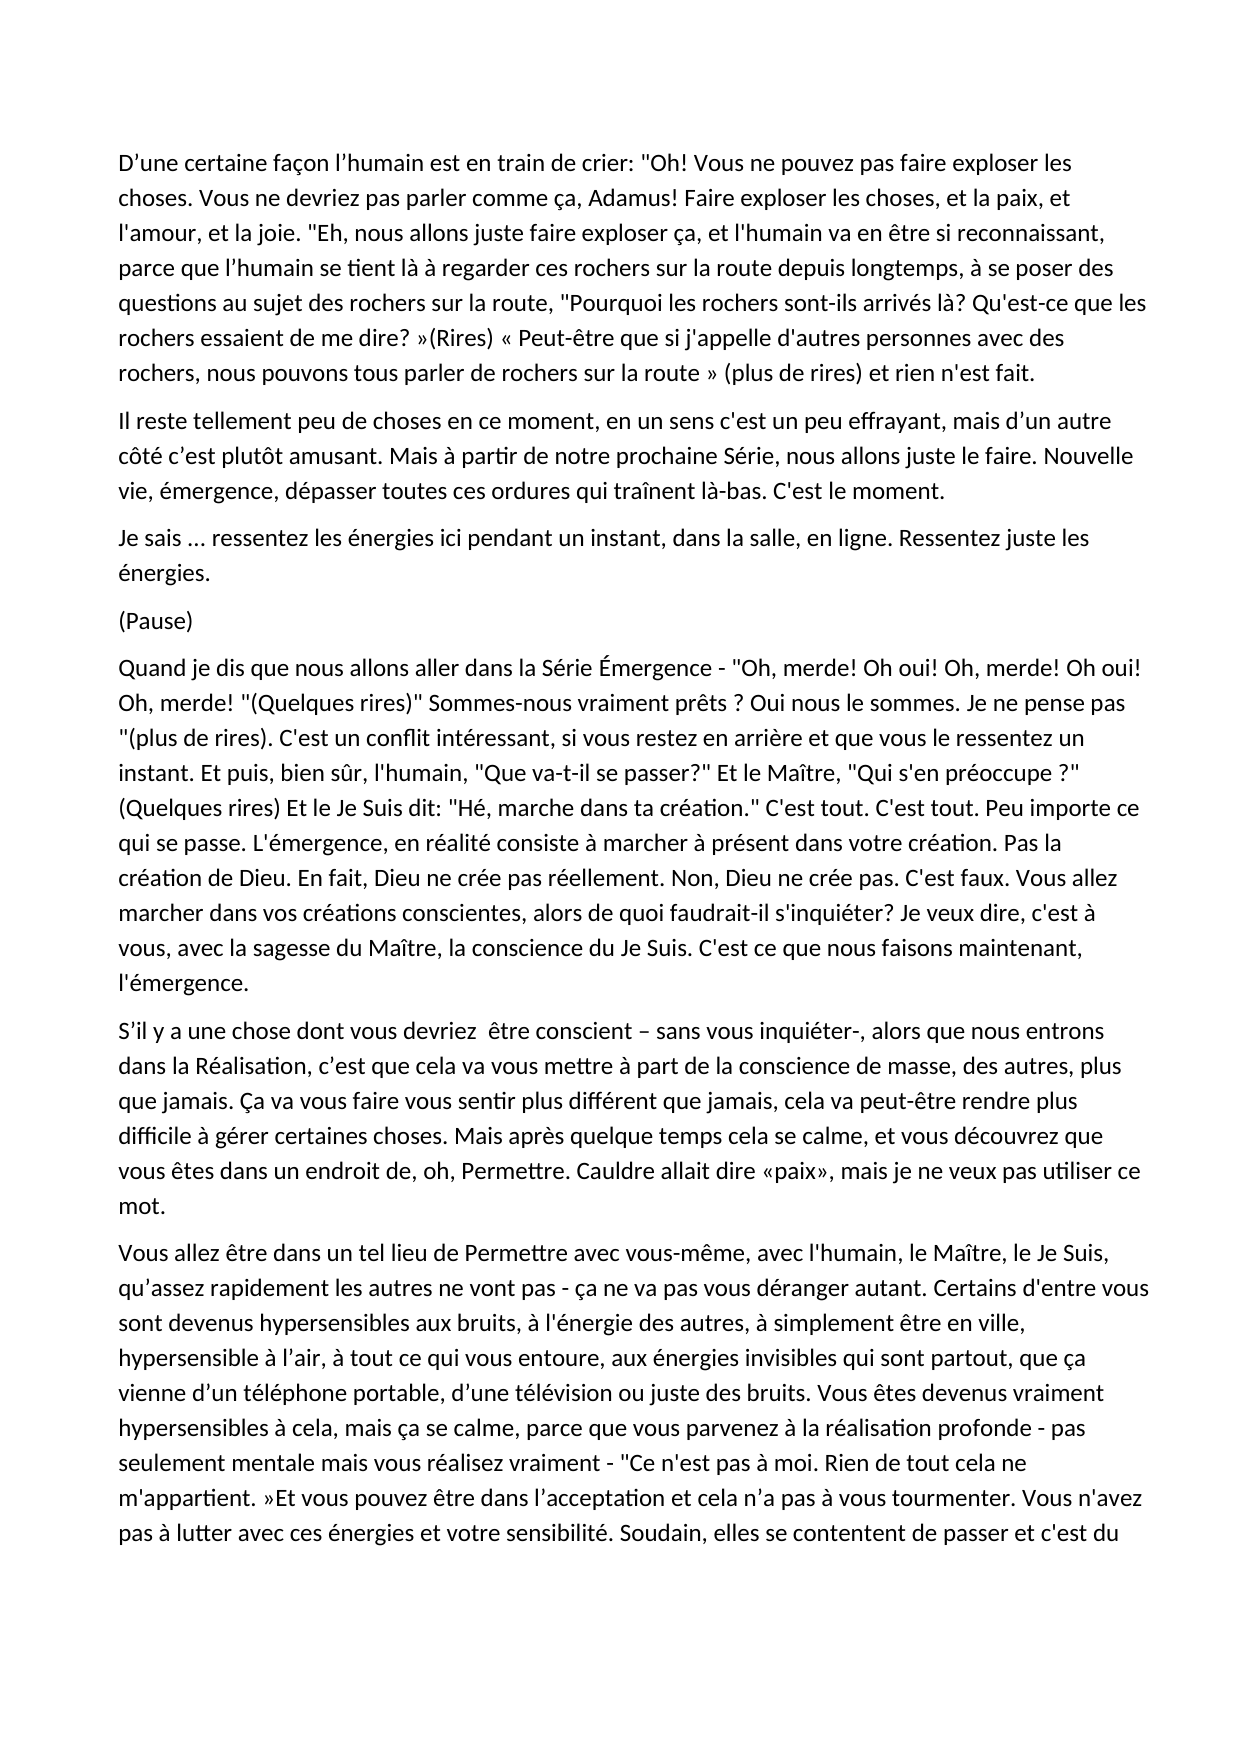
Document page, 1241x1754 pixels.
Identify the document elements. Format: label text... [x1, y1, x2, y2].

text (Pause) [118, 605, 1152, 636]
text Je sais ... ressentez les énergies ici pendant un instant, dans la salle, en ligne. Ressentez juste les énergies. [118, 523, 1152, 588]
text D’une certaine façon l’humain est en train de crier: "Oh! Vous ne pouvez pas faire exploser les choses. Vous ne devriez pas parler comme ça, Adamus! Faire exploser les choses, et la paix, et l'amour, et la joie. "Eh, nous allons juste faire exploser ça, et l'humain va en être si reconnaissant, parce que l’humain se tient là à regarder ces rochers sur la route depuis longtemps, à se poser des questions au sujet des rochers sur la route, "Pourquoi les rochers sont-ils arrivés là? Qu'est-ce que les rochers essaient de me dire? »(Rires) « Peut-être que si j'appelle d'autres personnes avec des rochers, nous pouvons tous parler de rochers sur la route » (plus de rires) et rien n'est fait. [118, 148, 1152, 388]
text Il reste tellement peu de choses en ce moment, en un sens c'est un peu effrayant, mais d’un autre côté c’est plutôt amusant. Mais à partir de notre prochaine Série, nous allons juste le faire. Nouvelle vie, émergence, dépasser toutes ces ordures qui traînent là-bas. C'est le moment. [118, 405, 1152, 506]
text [118, 1238, 1152, 1548]
text Quand je dis que nous allons aller dans la Série Émergence - "Oh, merde! Oh oui! Oh, merde! Oh oui! Oh, merde! "(Quelques rires)" Sommes-nous vraiment prêts ? Oui nous le sommes. Je ne pense pas "(plus de rires). C'est un conflit intéressant, si vous restez en arrière et que vous le ressentez un instant. Et puis, bien sûr, l'humain, "Que va-t-il se passer?" Et le Maître, "Qui s'en préoccupe ?" (Quelques rires) Et le Je Suis dit: "Hé, marche dans ta création." C'est tout. C'est tout. Peu importe ce qui se passe. L'émergence, en réalité consiste à marcher à présent dans votre création. Pas la création de Dieu. En fait, Dieu ne crée pas réellement. Non, Dieu ne crée pas. C'est faux. Vous allez marcher dans vos créations conscientes, alors de quoi faudrait-il s'inquiéter? Je veux dire, c'est à vous, avec la sagesse du Maître, la conscience du Je Suis. C'est ce que nous faisons maintenant, l'émergence. [118, 653, 1152, 998]
text S’il y a une chose dont vous devriez être conscient – sans vous inquiéter-, alors que nous entrons dans la Réalisation, c’est que cela va vous mettre à part de la conscience de masse, des autres, plus que jamais. Ça va vous faire vous sentir plus différent que jamais, cela va peut-être rendre plus difficile à gérer certaines choses. Mais après quelque temps cela se calme, et vous découvrez que vous êtes dans un endroit de, oh, Permettre. Cauldre allait dire «paix», mais je ne veux pas utiliser ce mot. [118, 1015, 1152, 1221]
